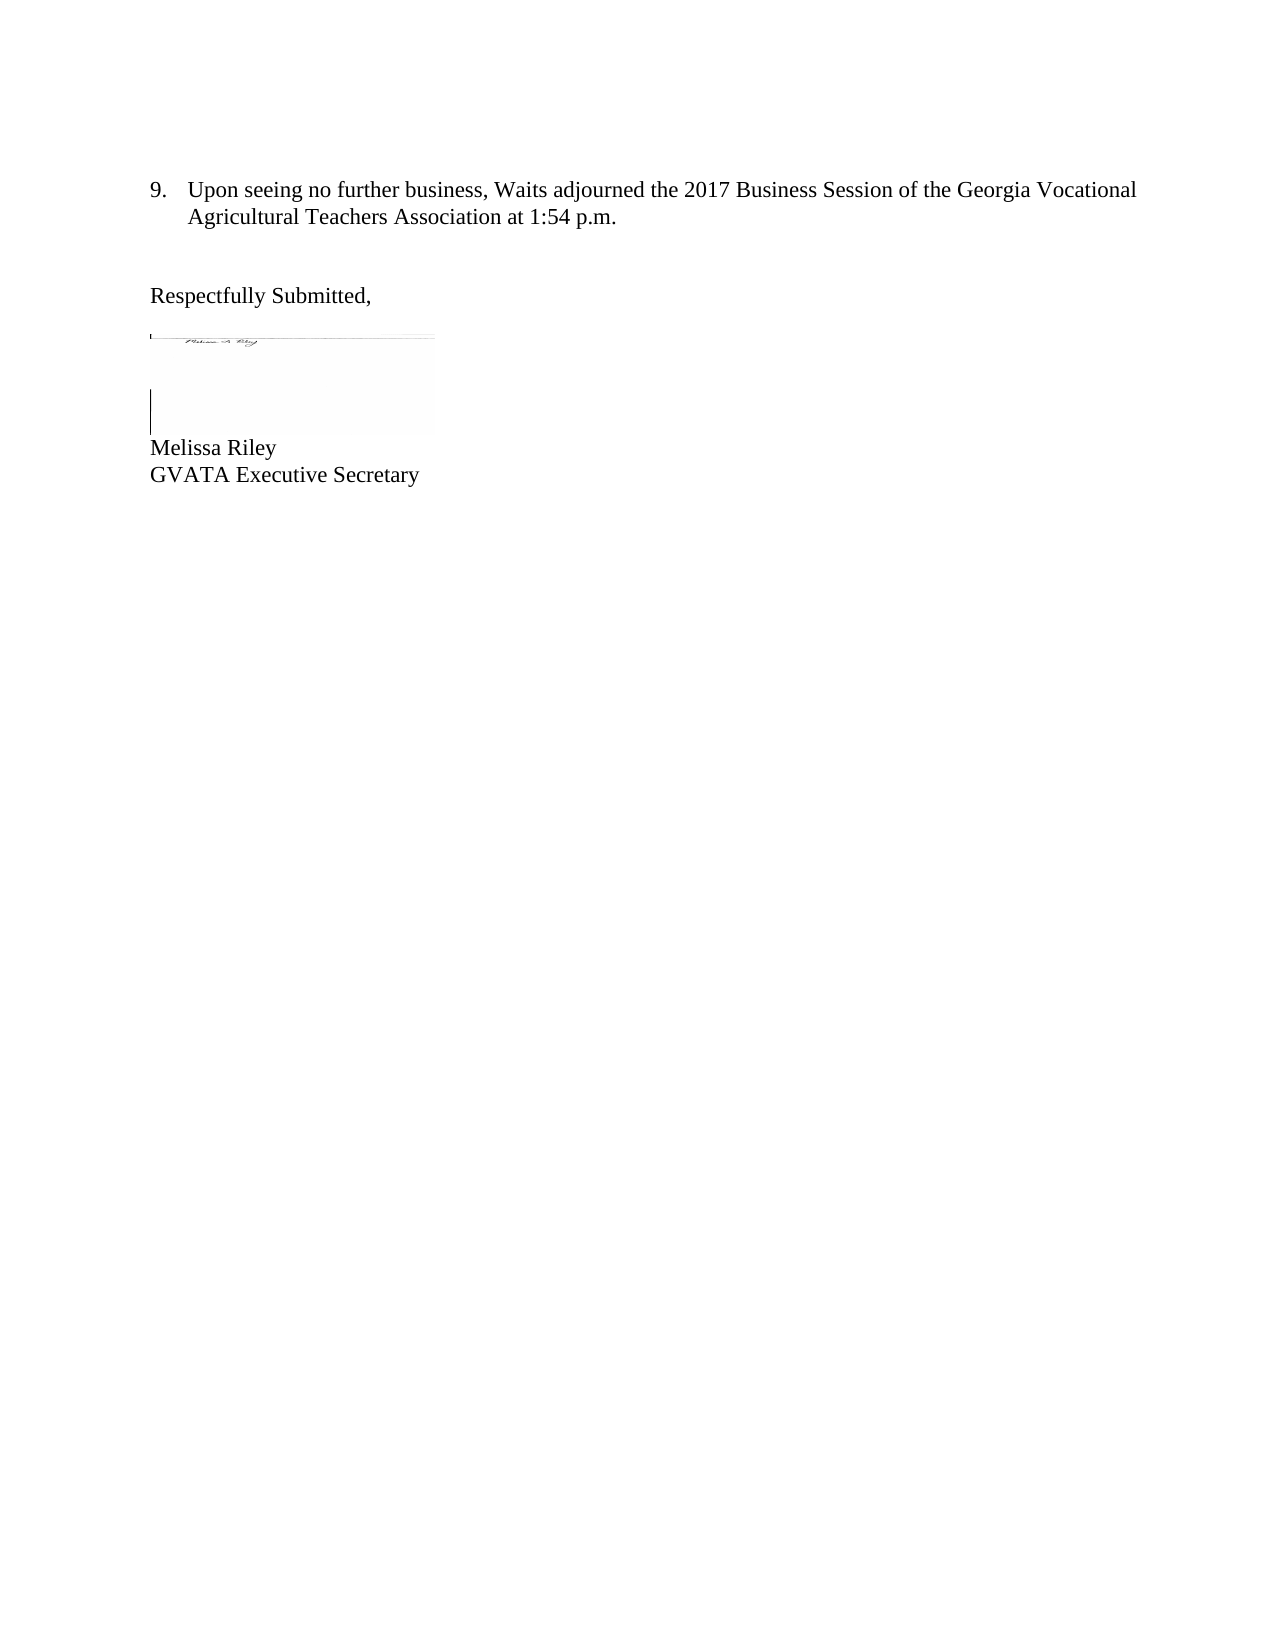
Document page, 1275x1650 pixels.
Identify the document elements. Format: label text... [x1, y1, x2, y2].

text Respectfully Submitted, [150, 282, 1162, 308]
text Melissa Riley [150, 434, 1125, 461]
picture [150, 334, 436, 435]
list Upon seeing no further business, Waits adjourned the 2017 Business Session of the Georgia Vocational Agricultural Teachers Association at 1:54 p.m. [150, 176, 1162, 229]
text GVATA Executive Secretary [150, 461, 1162, 487]
